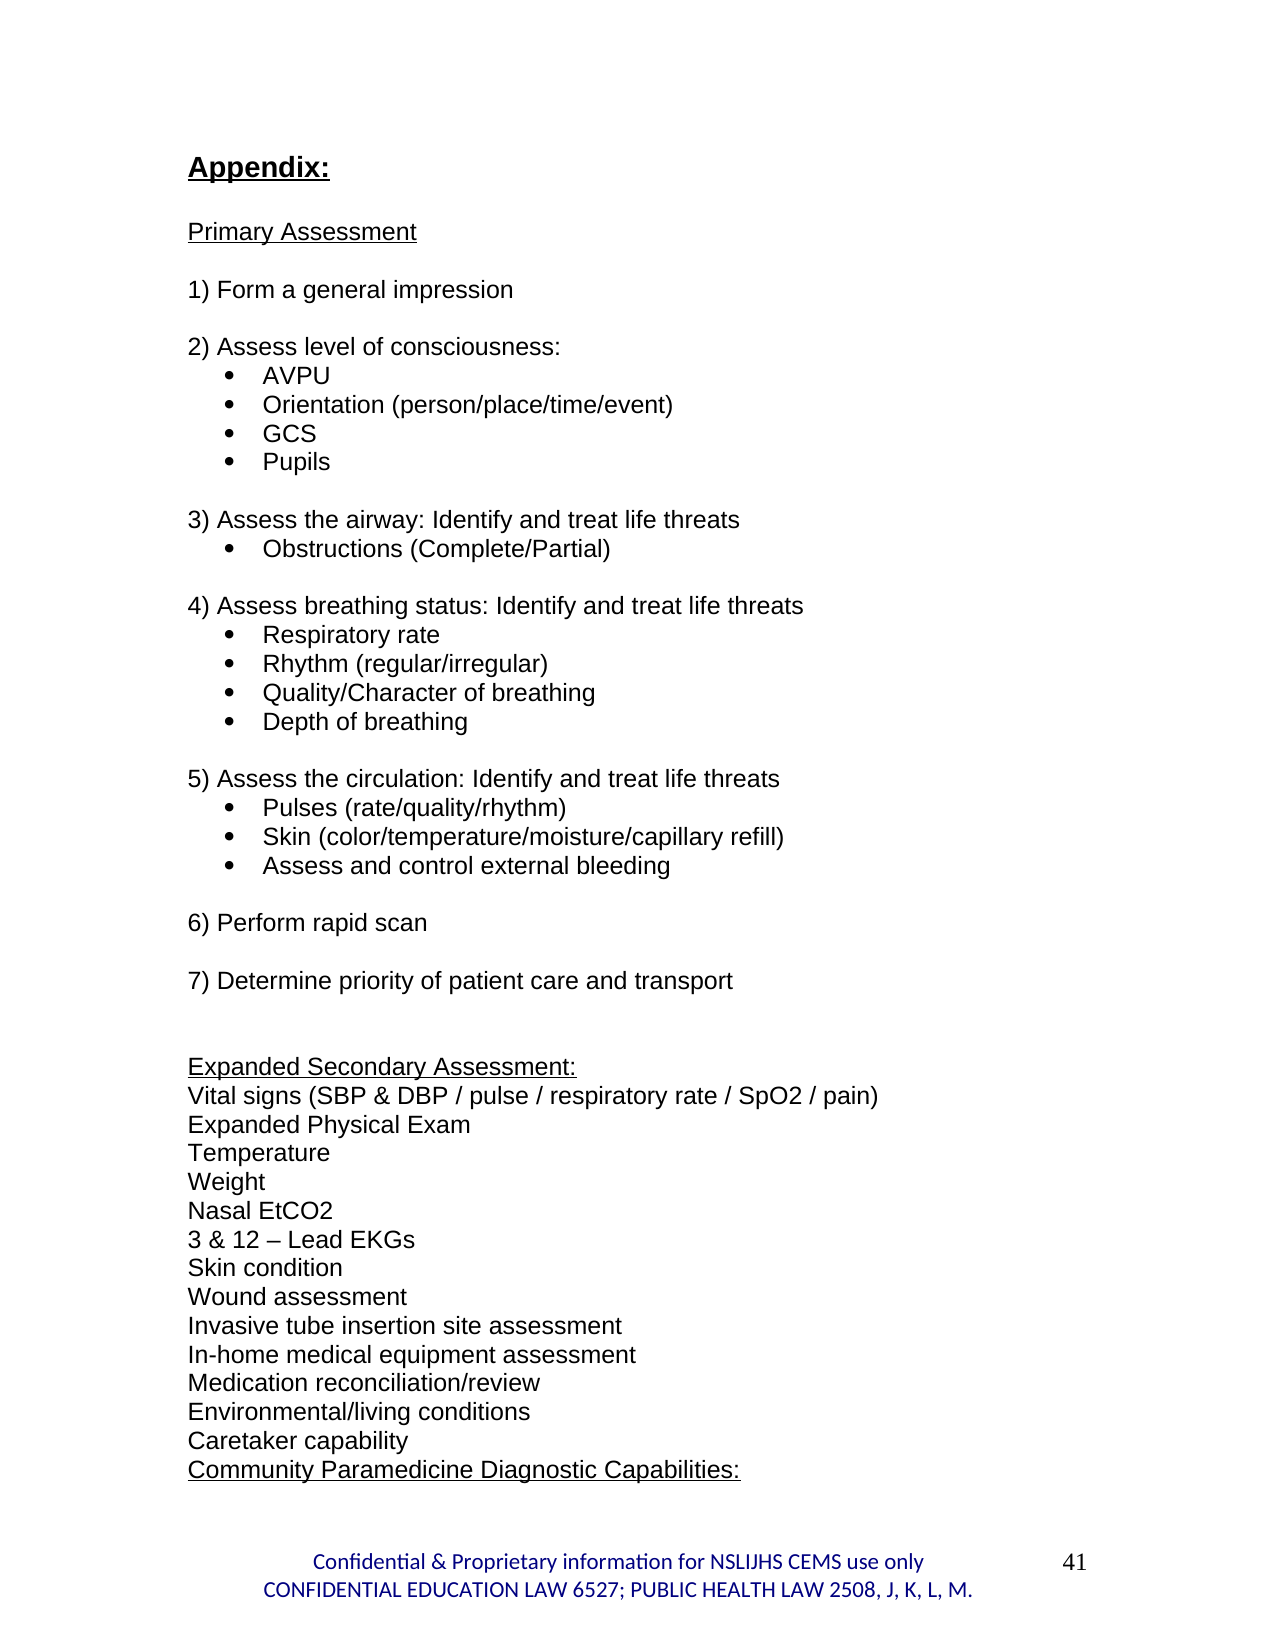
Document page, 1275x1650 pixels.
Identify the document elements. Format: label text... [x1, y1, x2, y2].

text Wound assessment [187, 1282, 1087, 1311]
text Environmental/living conditions [187, 1397, 1087, 1426]
text 3) Assess the airway: Identify and treat life threats [187, 505, 1087, 534]
text 2) Assess level of consciousness: [187, 332, 1087, 361]
list AVPU [225, 361, 1087, 390]
text 1) Form a general impression [187, 274, 1087, 303]
text 7) Determine priority of patient care and transport [187, 966, 1087, 994]
text Medication reconciliation/review [187, 1368, 1087, 1397]
text Appendix: [187, 150, 1087, 183]
list Obstructions (Complete/Partial) [225, 534, 1087, 563]
list Quality/Character of breathing [225, 678, 1087, 707]
text Caretaker capability [187, 1426, 1087, 1454]
text In-home medical equipment assessment [187, 1339, 1087, 1368]
text 5) Assess the circulation: Identify and treat life threats [187, 764, 1087, 793]
text Invasive tube insertion site assessment [187, 1311, 1087, 1339]
text Nasal EtCO2 [187, 1196, 1087, 1224]
list Respiratory rate [225, 620, 1087, 649]
list Depth of breathing [225, 707, 1087, 736]
list GCS [225, 418, 1087, 447]
text Skin condition [187, 1253, 1087, 1282]
text Vital signs (SBP & DBP / pulse / respiratory rate / SpO2 / pain) [187, 1081, 1087, 1109]
text Expanded Physical Exam [187, 1109, 1087, 1138]
list Rhythm (regular/irregular) [225, 649, 1087, 678]
text 3 & 12 – Lead EKGs [187, 1224, 1087, 1253]
list Orientation (person/place/time/event) [225, 390, 1087, 418]
list Pulses (rate/quality/rhythm) [225, 793, 1087, 822]
text Primary Assessment [187, 217, 1087, 246]
text 4) Assess breathing status: Identify and treat life threats [187, 591, 1087, 620]
text Temperature [187, 1138, 1087, 1167]
list Pupils [225, 447, 1087, 476]
text Community Paramedicine Diagnostic Capabilities: [187, 1454, 1087, 1483]
list Assess and control external bleeding [225, 851, 1087, 879]
list Skin (color/temperature/moisture/capillary refill) [225, 822, 1087, 851]
text Weight [187, 1167, 1087, 1196]
text Expanded Secondary Assessment: [187, 1052, 1087, 1081]
text 6) Perform rapid scan [187, 908, 1087, 937]
